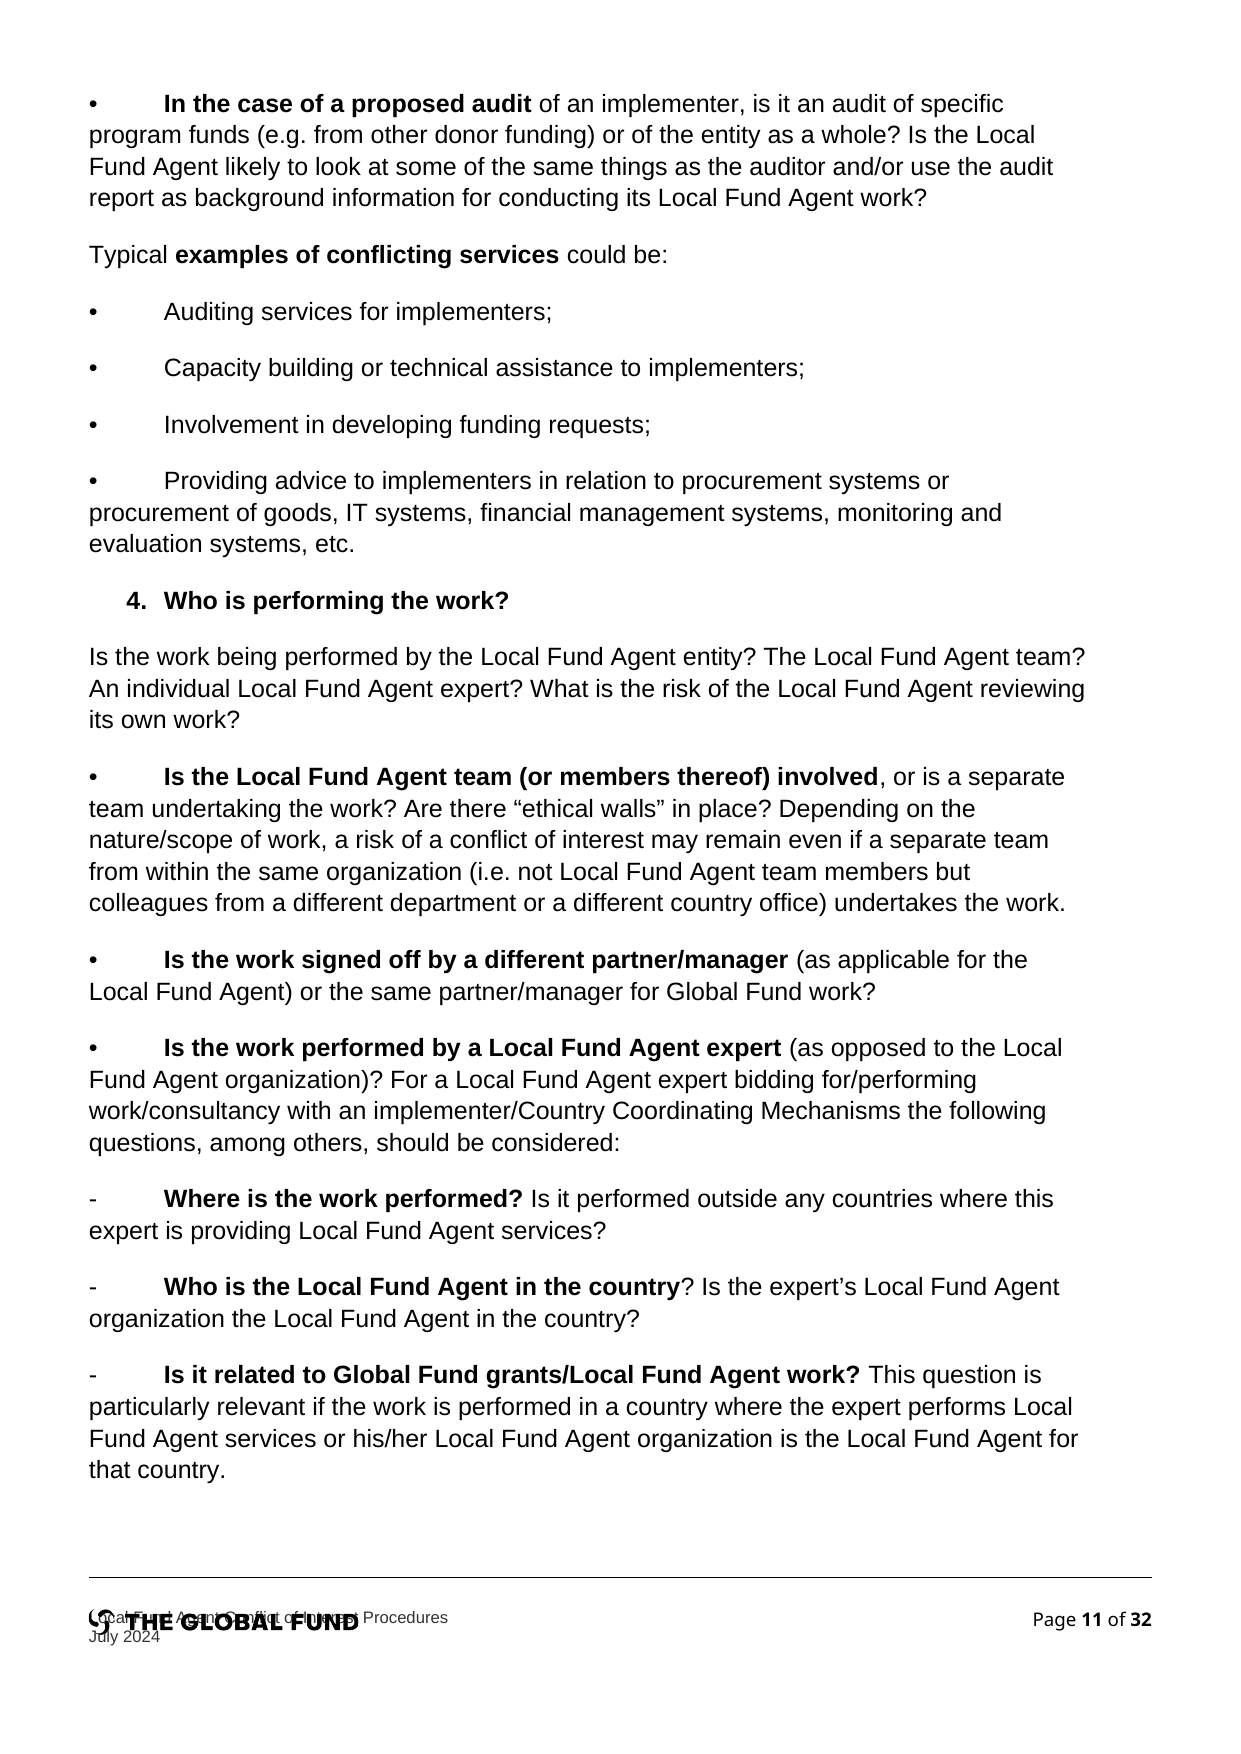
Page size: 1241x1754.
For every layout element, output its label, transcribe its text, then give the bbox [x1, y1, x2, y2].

list Who is performing the work? [126, 586, 1092, 614]
text • Is the Local Fund Agent team (or members thereof) involved, or is a separate team undertaking the work? Are there “ethical walls” in place? Depending on the nature/scope of work, a risk of a conflict of interest may remain even if a separate team from within the same organization (i.e. not Local Fund Agent team members but colleagues from a different department or a different country office) undertakes the work. [89, 762, 1092, 917]
text - Is it related to Global Fund grants/Local Fund Agent work? This question is particularly relevant if the work is performed in a country where the expert performs Local Fund Agent services or his/her Local Fund Agent organization is the Local Fund Agent for that country. [89, 1361, 1092, 1484]
text • In the case of a proposed audit of an implementer, is it an audit of specific program funds (e.g. from other donor funding) or of the entity as a whole? Is the Local Fund Agent likely to look at some of the same things as the auditor and/or use the audit report as background information for conducting its Local Fund Agent work? [89, 89, 1092, 212]
text Typical examples of conflicting services could be: [89, 240, 1092, 269]
text • Providing advice to implementers in relation to procurement systems or procurement of goods, IT systems, financial management systems, monitoring and evaluation systems, etc. [89, 466, 1092, 558]
text - Who is the Local Fund Agent in the country? Is the expert’s Local Fund Agent organization the Local Fund Agent in the country? [89, 1272, 1092, 1333]
text • Is the work performed by a Local Fund Agent expert (as opposed to the Local Fund Agent organization)? For a Local Fund Agent expert bidding for/performing work/consultancy with an implementer/Country Coordinating Mechanisms the following questions, among others, should be considered: [89, 1033, 1092, 1156]
text • Capacity building or technical assistance to implementers; [89, 353, 1092, 382]
text Is the work being performed by the Local Fund Agent entity? The Local Fund Agent team? An individual Local Fund Agent expert? What is the risk of the Local Fund Agent reviewing its own work? [89, 642, 1092, 734]
text • Involvement in developing funding requests; [89, 409, 1092, 438]
text • Auditing services for implementers; [89, 296, 1092, 325]
text - Where is the work performed? Is it performed outside any countries where this expert is providing Local Fund Agent services? [89, 1184, 1092, 1244]
text • Is the work signed off by a different partner/manager (as applicable for the Local Fund Agent) or the same partner/manager for Global Fund work? [89, 945, 1092, 1005]
picture [88, 1609, 359, 1635]
